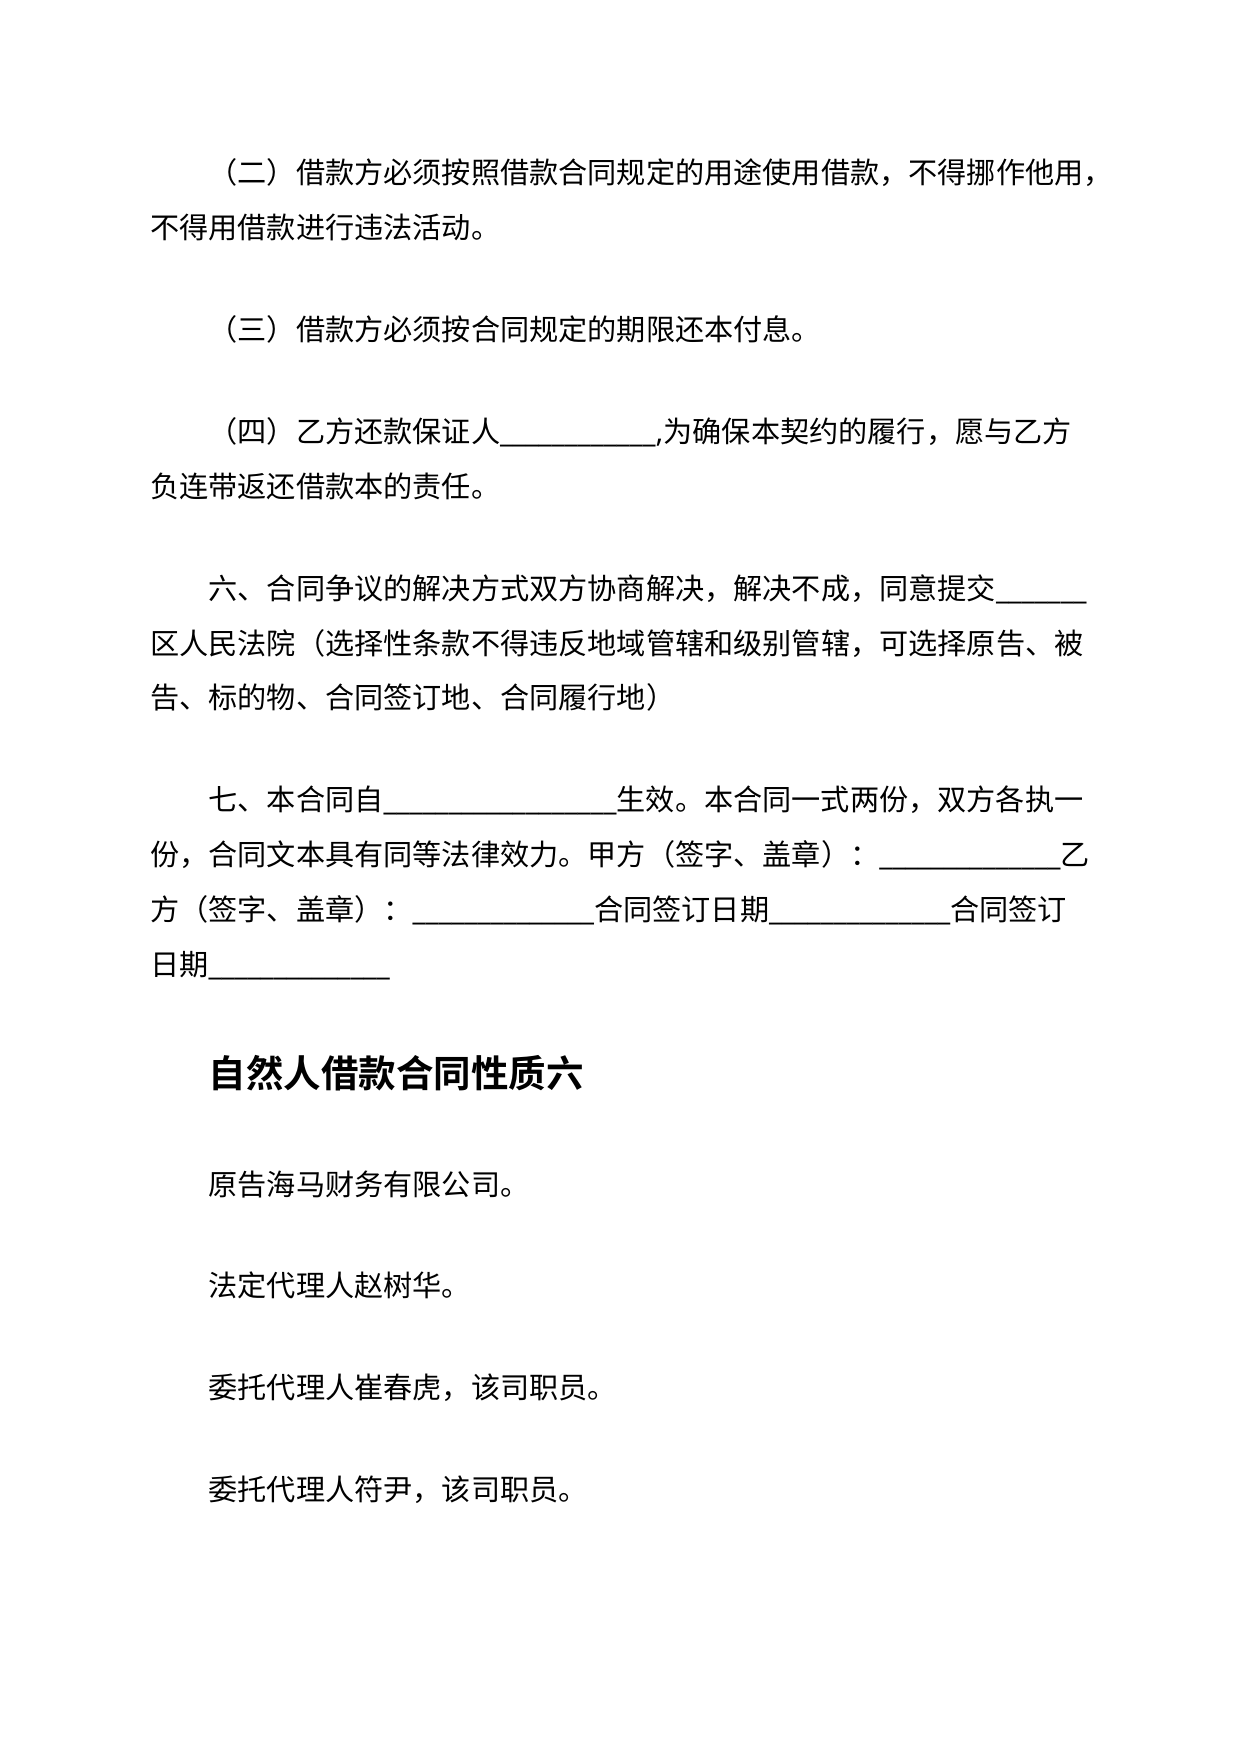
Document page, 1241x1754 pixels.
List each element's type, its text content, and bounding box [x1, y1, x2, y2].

text 自然人借款合同性质六 [150, 1044, 1090, 1098]
text （三）借款方必须按合同规定的期限还本付息。 [150, 307, 1090, 349]
text 六、合同争议的解决方式双方协商解决，解决不成，同意提交_______区人民法院（选择性条款不得违反地域管辖和级别管辖，可选择原告、被告、标的物、合同签订地、合同履行地） [150, 565, 1090, 717]
text 法定代理人赵树华。 [150, 1263, 1090, 1305]
text （四）乙方还款保证人____________,为确保本契约的履行，愿与乙方负连带返还借款本的责任。 [150, 408, 1090, 506]
text 委托代理人崔春虎，该司职员。 [150, 1365, 1090, 1407]
text 原告海马财务有限公司。 [150, 1161, 1090, 1203]
text （二）借款方必须按照借款合同规定的用途使用借款，不得挪作他用，不得用借款进行违法活动。 [150, 150, 1090, 247]
text 七、本合同自__________________生效。本合同一式两份，双方各执一份，合同文本具有同等法律效力。甲方（签字、盖章）：______________乙方（签字、盖章）：______________合同签订日期______________合同签订日期______________ [150, 777, 1090, 984]
text 委托代理人符尹，该司职员。 [150, 1467, 1090, 1509]
